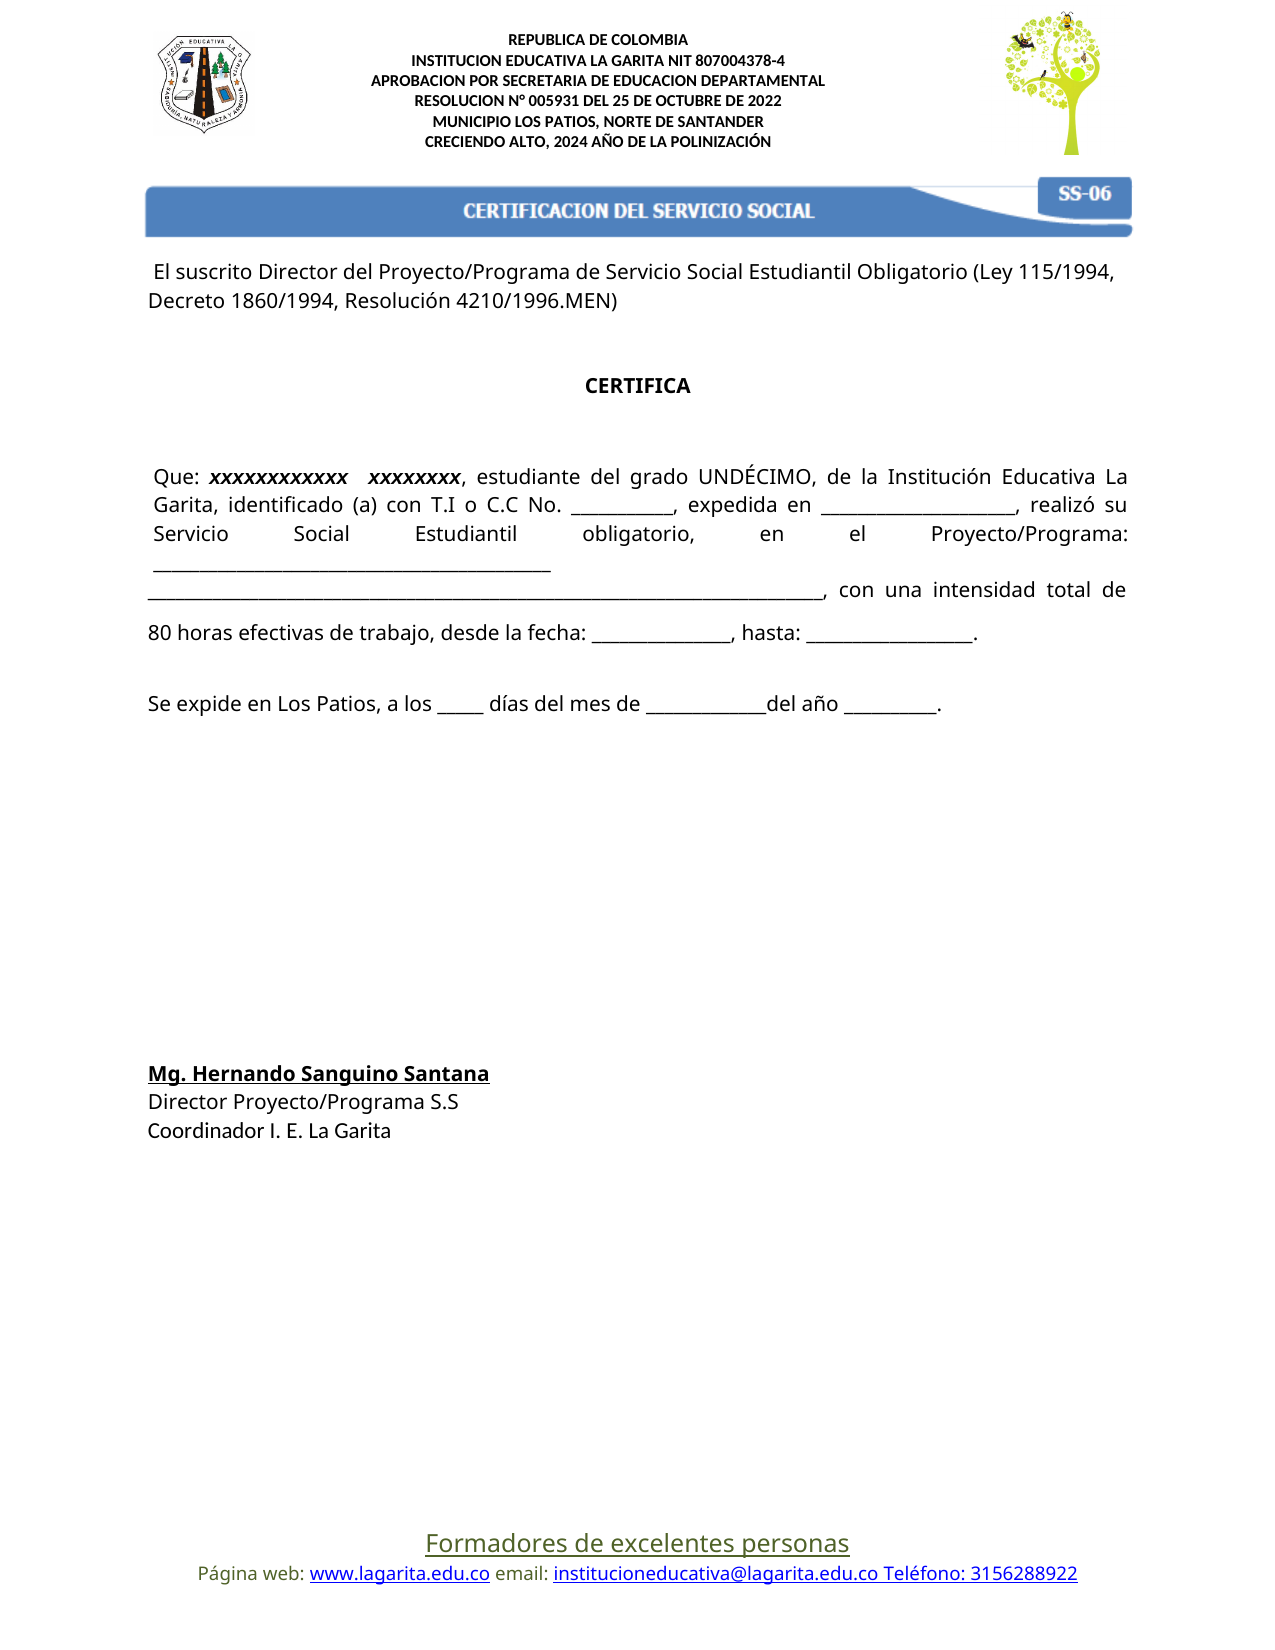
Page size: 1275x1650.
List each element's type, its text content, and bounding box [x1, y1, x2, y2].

text _________________________________________________________________________, con una intensidad total de 80 horas efectivas de trabajo, desde la fecha: _______________, hasta: __________________. [148, 576, 1127, 647]
text Que: xxxxxxxxxxxx xxxxxxxx, estudiante del grado UNDÉCIMO, de la Institución Educativa La Garita, identificado (a) con T.I o C.C No. ___________, expedida en _____________________, realizó su Servicio Social Estudiantil obligatorio, en el Proyecto/Programa: ___________________________________________ [153, 462, 1129, 576]
text CERTIFICA [148, 371, 1127, 400]
text Mg. Hernando Sanguino Santana [148, 1059, 1127, 1087]
picture [153, 31, 255, 136]
text El suscrito Director del Proyecto/Programa de Servicio Social Estudiantil Obligatorio (Ley 115/1994, Decreto 1860/1994, Resolución 4210/1996.MEN) [148, 257, 1127, 314]
text Director Proyecto/Programa S.S [148, 1087, 1127, 1116]
picture [978, 5, 1128, 155]
text Coordinador I. E. La Garita [148, 1116, 1127, 1144]
text Se expide en Los Patios, a los _____ días del mes de _____________del año __________. [148, 689, 1127, 718]
